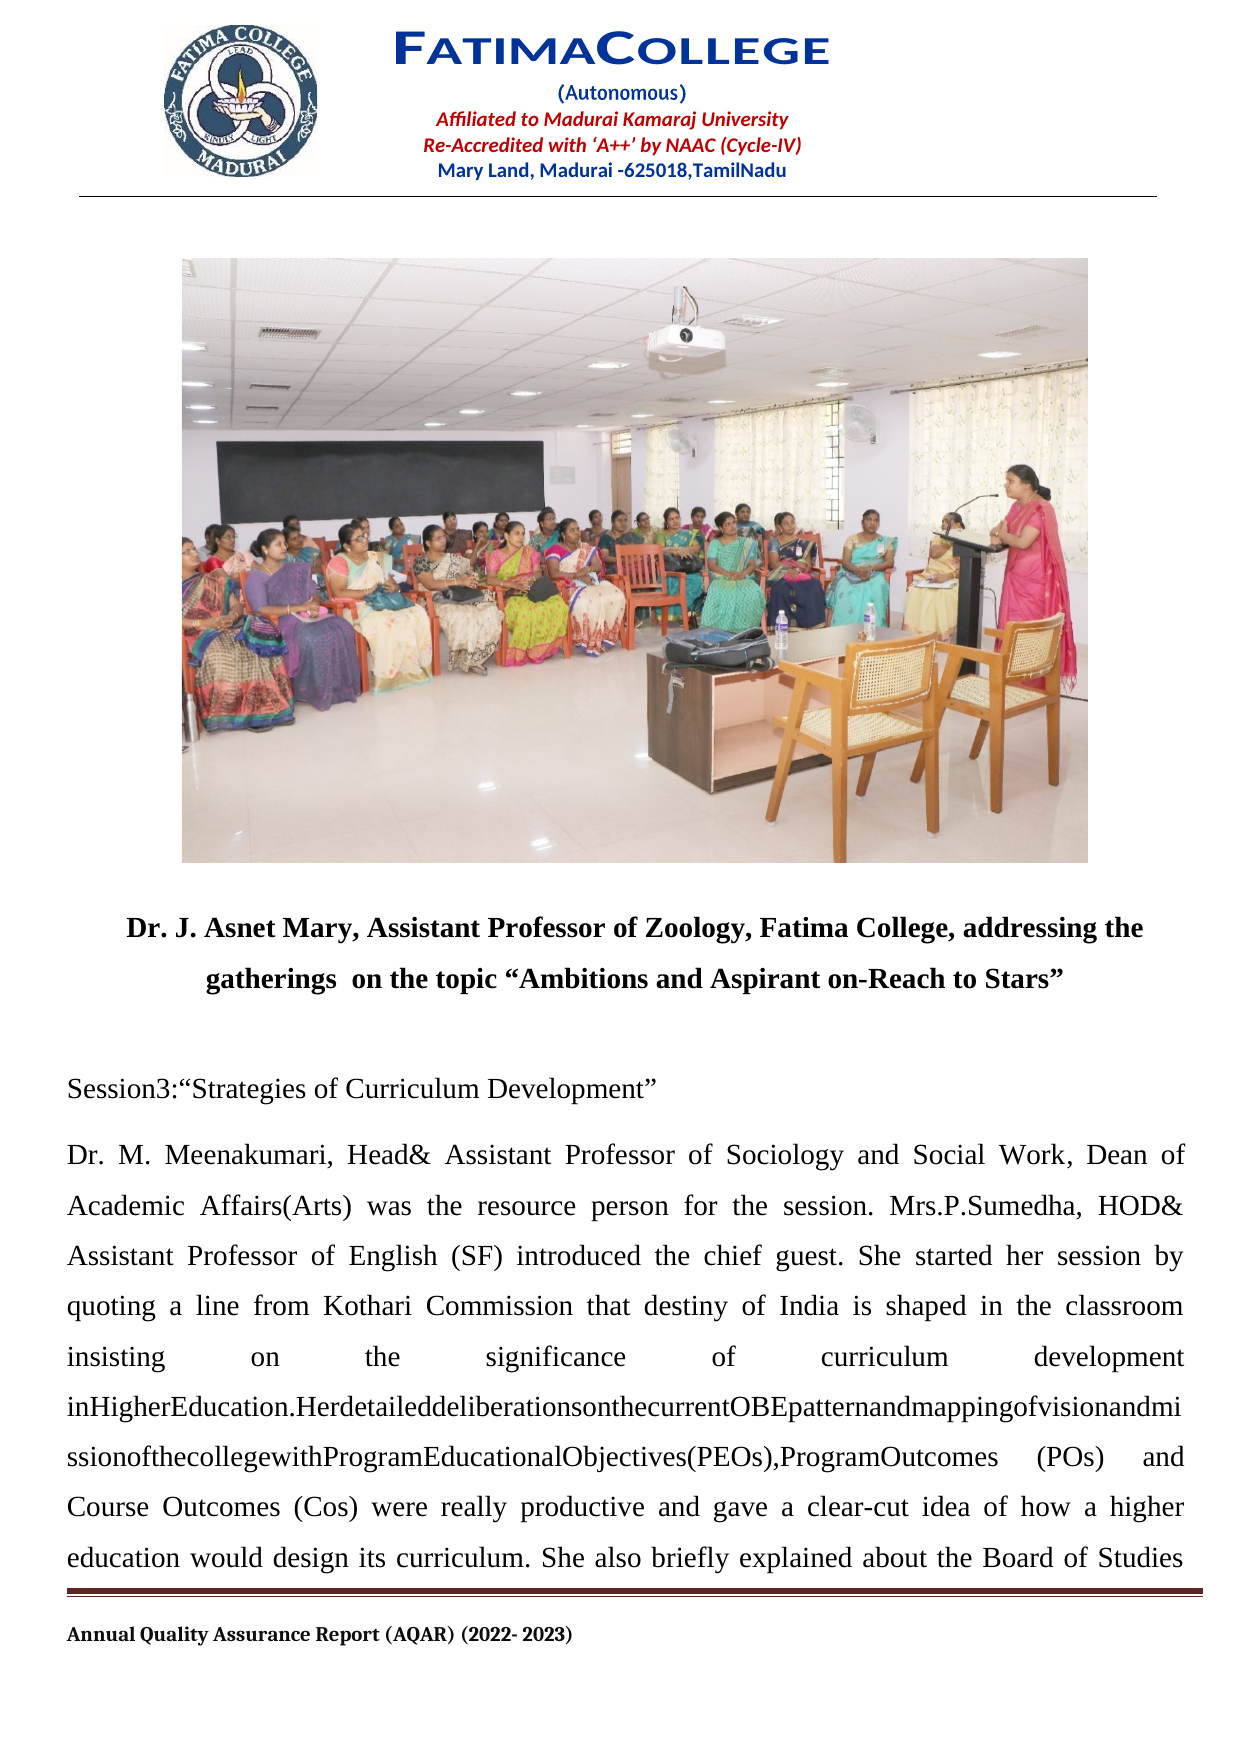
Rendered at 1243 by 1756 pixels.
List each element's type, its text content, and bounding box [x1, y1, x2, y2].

picture [181, 258, 1088, 863]
picture [557, 79, 697, 105]
text Session3:“Strategies of Curriculum Development” [67, 1071, 1203, 1104]
picture [164, 25, 318, 177]
text Dr. J. Asnet Mary, Assistant Professor of Zoology, Fatima College, addressing the gatherings on the topic “Ambitions and Aspirant on-Reach to Stars” [67, 911, 1203, 994]
